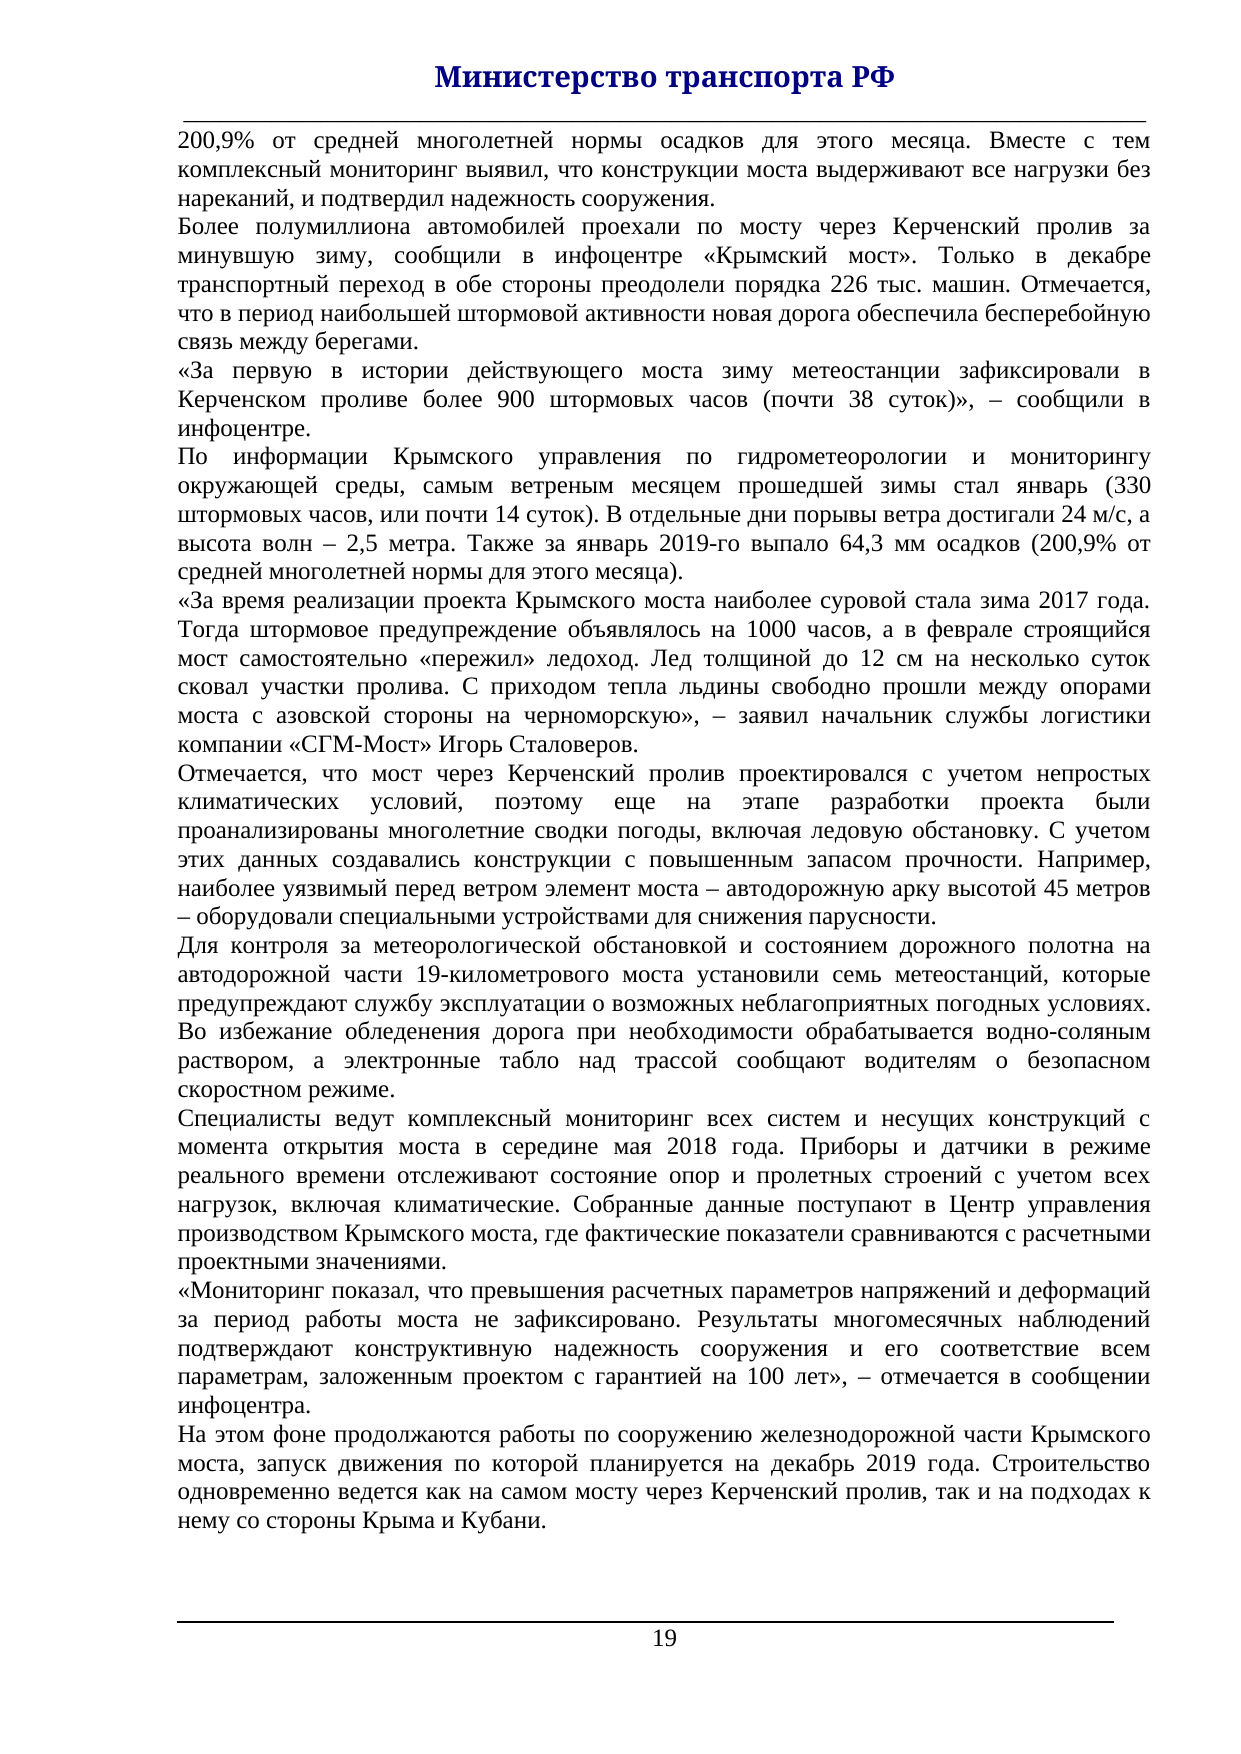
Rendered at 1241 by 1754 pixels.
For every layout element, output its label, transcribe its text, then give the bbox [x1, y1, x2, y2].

text Специалисты ведут комплексный мониторинг всех систем и несущих конструкций с момента открытия моста в середине мая 2018 года. Приборы и датчики в режиме реального времени отслеживают состояние опор и пролетных строений с учетом всех нагрузок, включая климатические. Собранные данные поступают в Центр управления производством Крымского моста, где фактические показатели сравниваются с расчетными проектными значениями. [177, 1103, 1152, 1275]
text Отмечается, что мост через Керченский пролив проектировался с учетом непростых климатических условий, поэтому еще на этапе разработки проекта были проанализированы многолетние сводки погоды, включая ледовую обстановку. С учетом этих данных создавались конструкции с повышенным запасом прочности. Например, наиболее уязвимый перед ветром элемент моста – автодорожную арку высотой 45 метров – оборудовали специальными устройствами для снижения парусности. [177, 758, 1152, 930]
text На этом фоне продолжаются работы по сооружению железнодорожной части Крымского моста, запуск движения по которой планируется на декабрь 2019 года. Строительство одновременно ведется как на самом мосту через Керченский пролив, так и на подходах к нему со стороны Крыма и Кубани. [177, 1419, 1152, 1534]
text «Мониторинг показал, что превышения расчетных параметров напряжений и деформаций за период работы моста не зафиксировано. Результаты многомесячных наблюдений подтверждают конструктивную надежность сооружения и его соответствие всем параметрам, заложенным проектом с гарантией на 100 лет», – отмечается в сообщении инфоцентра. [177, 1275, 1152, 1419]
text Более полумиллиона автомобилей проехали по мосту через Керченский пролив за минувшую зиму, сообщили в инфоцентре «Крымский мост». Только в декабре транспортный переход в обе стороны преодолели порядка 226 тыс. машин. Отмечается, что в период наибольшей штормовой активности новая дорога обеспечила бесперебойную связь между берегами. [177, 211, 1152, 355]
text «За первую в истории действующего моста зиму метеостанции зафиксировали в Керченском проливе более 900 штормовых часов (почти 38 суток)», – сообщили в инфоцентре. [177, 355, 1152, 441]
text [177, 125, 1152, 211]
text По информации Крымского управления по гидрометеорологии и мониторингу окружающей среды, самым ветреным месяцем прошедшей зимы стал январь (330 штормовых часов, или почти 14 суток). В отдельные дни порывы ветра достигали 24 м/с, а высота волн – 2,5 метра. Также за январь 2019-го выпало 64,3 мм осадков (200,9% от средней многолетней нормы для этого месяца). [177, 441, 1152, 585]
text Для контроля за метеорологической обстановкой и состоянием дорожного полотна на автодорожной части 19-километрового моста установили семь метеостанций, которые предупреждают службу эксплуатации о возможных неблагоприятных погодных условиях. Во избежание обледенения дорога при необходимости обрабатывается водно-соляным раствором, а электронные табло над трассой сообщают водителям о безопасном скоростном режиме. [177, 930, 1152, 1103]
text «За время реализации проекта Крымского моста наиболее суровой стала зима 2017 года. Тогда штормовое предупреждение объявлялось на 1000 часов, а в феврале строящийся мост самостоятельно «пережил» ледоход. Лед толщиной до 12 см на несколько суток сковал участки пролива. С приходом тепла льдины свободно прошли между опорами моста с азовской стороны на черноморскую», – заявил начальник службы логистики компании «СГМ-Мост» Игорь Сталоверов. [177, 585, 1152, 758]
